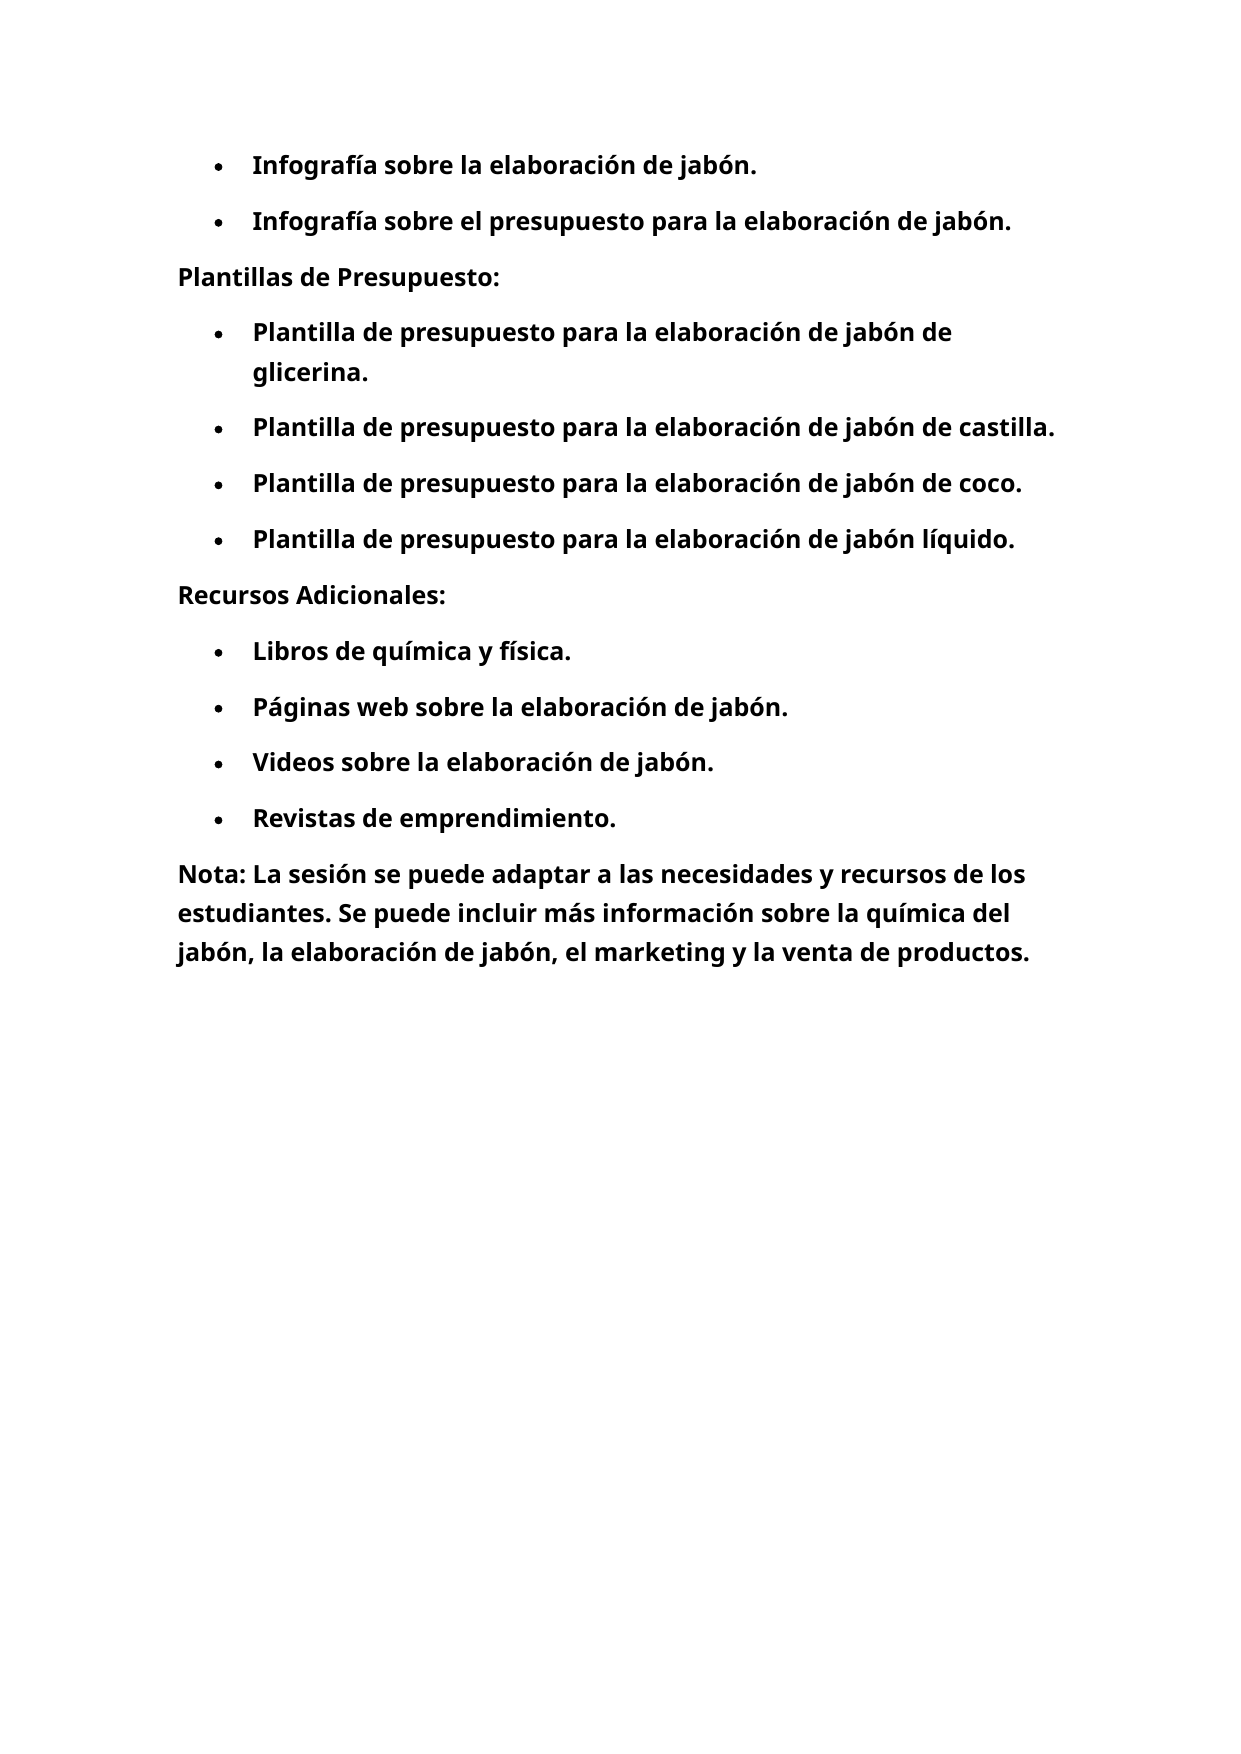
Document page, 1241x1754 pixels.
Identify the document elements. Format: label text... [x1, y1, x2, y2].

list Libros de química y física. [215, 633, 1063, 667]
text Plantillas de Presupuesto: [177, 259, 1063, 293]
list Plantilla de presupuesto para la elaboración de jabón líquido. [215, 522, 1063, 556]
list Plantilla de presupuesto para la elaboración de jabón de coco. [215, 466, 1063, 500]
list Plantilla de presupuesto para la elaboración de jabón de castilla. [215, 410, 1063, 444]
text Recursos Adicionales: [177, 578, 1063, 612]
list Páginas web sobre la elaboración de jabón. [215, 689, 1063, 723]
list Infografía sobre el presupuesto para la elaboración de jabón. [215, 203, 1063, 237]
text Nota: La sesión se puede adaptar a las necesidades y recursos de los estudiantes. Se puede incluir más información sobre la química del jabón, la elaboración de jabón, el marketing y la venta de productos. [177, 857, 1063, 969]
list Plantilla de presupuesto para la elaboración de jabón de glicerina. [215, 315, 1063, 388]
list Infografía sobre la elaboración de jabón. [215, 148, 1063, 182]
list Videos sobre la elaboración de jabón. [215, 745, 1063, 779]
list Revistas de emprendimiento. [215, 801, 1063, 835]
